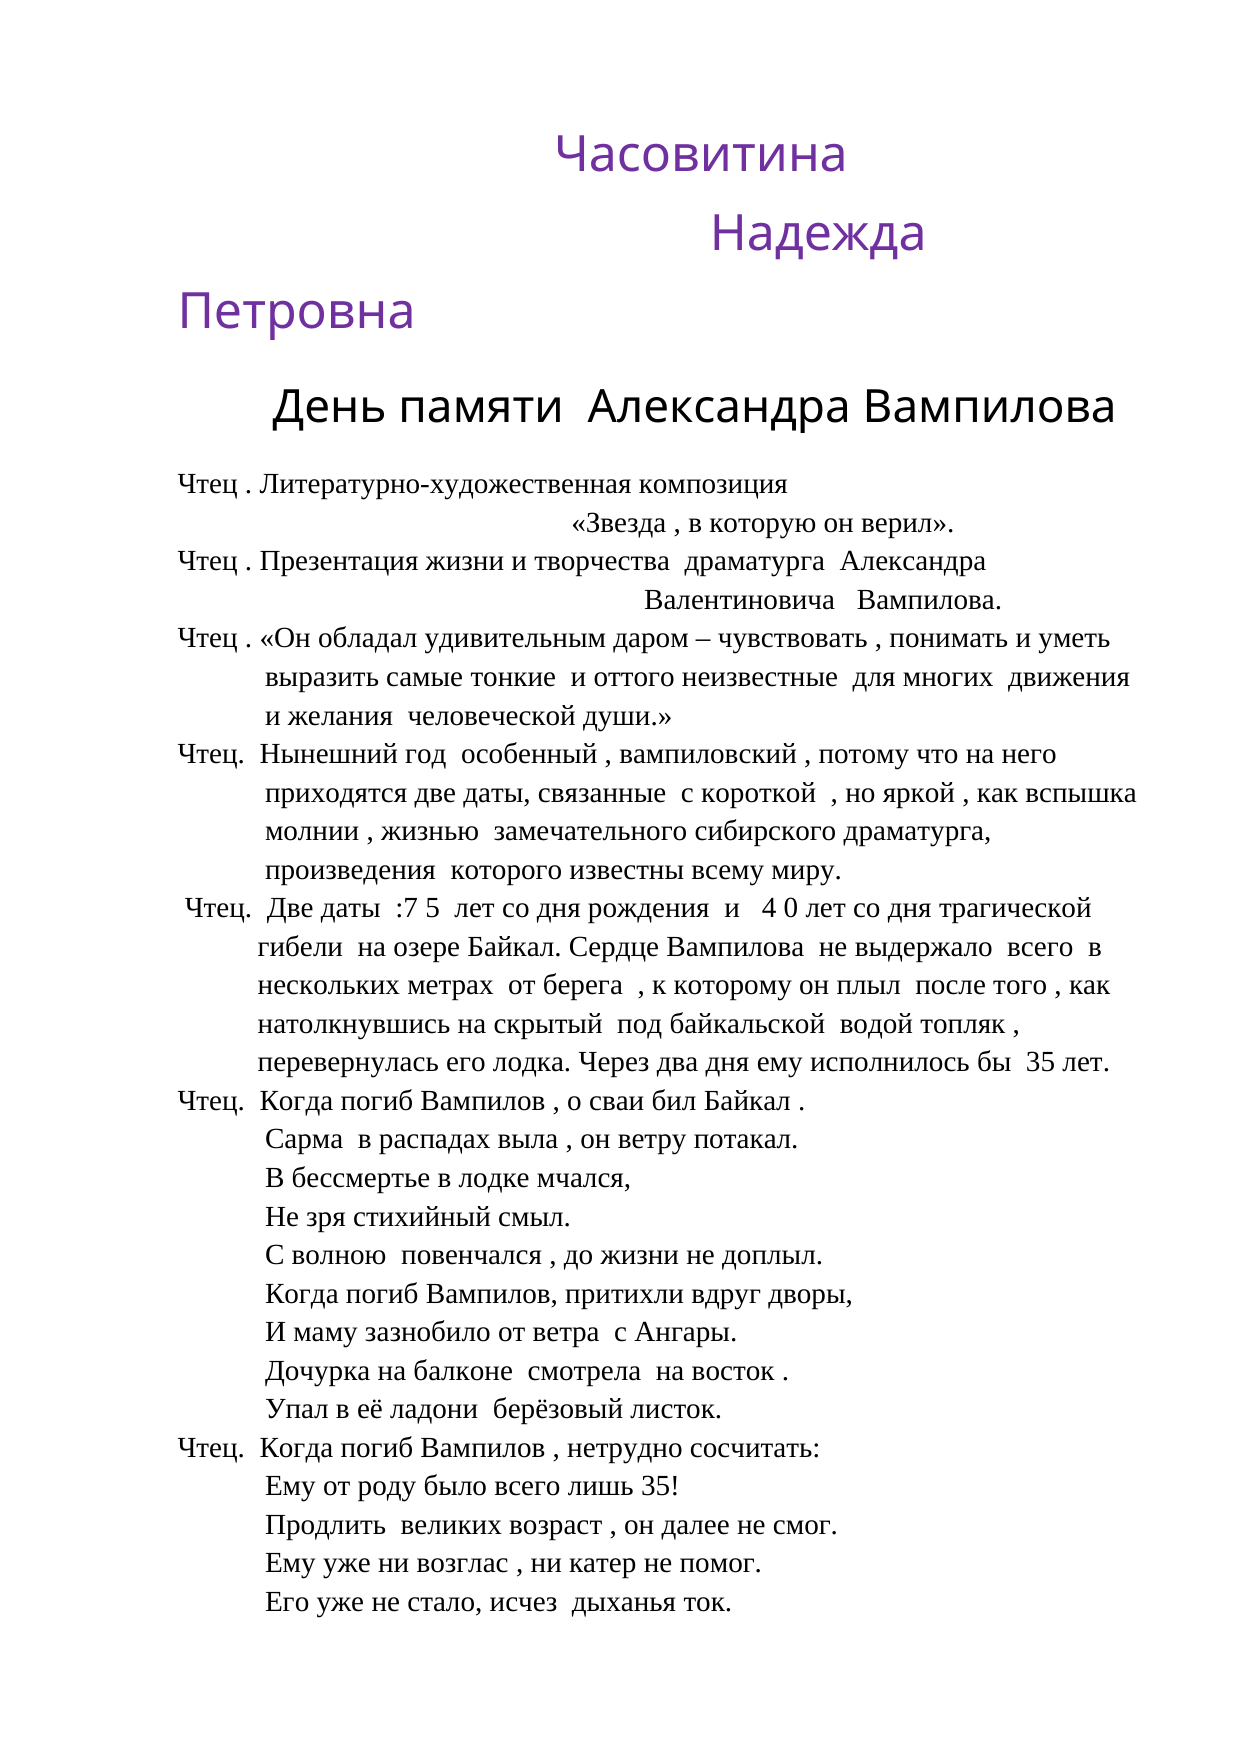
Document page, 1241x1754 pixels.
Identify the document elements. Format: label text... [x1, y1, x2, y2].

text Упал в её ладони берёзовый листок. [177, 1391, 1152, 1425]
text С волною повенчался , до жизни не доплыл. [177, 1237, 1152, 1271]
text Продлить великих возраст , он далее не смог. [177, 1507, 1152, 1541]
text натолкнувшись на скрытый под байкальской водой топляк , [177, 1006, 1152, 1039]
text приходятся две даты, связанные с короткой , но яркой , как вспышка [177, 775, 1152, 808]
text Сарма в распадах выла , он ветру потакал. [177, 1122, 1152, 1155]
text Ему от роду было всего лишь 35! [177, 1468, 1152, 1502]
text перевернулась его лодка. Через два дня ему исполнилось бы 35 лет. [177, 1044, 1152, 1078]
text Чтец. Когда погиб Вампилов , нетрудно сосчитать: [177, 1430, 1152, 1463]
text Валентиновича Вампилова. [177, 582, 1152, 616]
text и желания человеческой души.» [177, 698, 1152, 731]
text выразить самые тонкие и оттого неизвестные для многих движения [177, 659, 1152, 693]
text Чтец. Когда погиб Вампилов , о сваи бил Байкал . [177, 1083, 1152, 1117]
text Чтец . «Он обладал удивительным даром – чувствовать , понимать и уметь [177, 621, 1152, 654]
text В бессмертье в лодке мчался, [177, 1160, 1152, 1194]
text Когда погиб Вампилов, притихли вдруг дворы, [177, 1276, 1152, 1309]
text День памяти Александра Вампилова [177, 374, 1152, 436]
text Чтец . Литературно-художественная композиция [177, 466, 1152, 500]
text И маму зазнобило от ветра с Ангары. [177, 1314, 1152, 1348]
text Надежда Петровна [177, 196, 1152, 343]
text Не зря стихийный смыл. [177, 1199, 1152, 1232]
text Ему уже ни возглас , ни катер не помог. [177, 1546, 1152, 1579]
text Его уже не стало, исчез дыханья ток. [177, 1584, 1152, 1618]
text произведения которого известны всему миру. [177, 852, 1152, 885]
text нескольких метрах от берега , к которому он плыл после того , как [177, 967, 1152, 1001]
text Дочурка на балконе смотрела на восток . [177, 1353, 1152, 1386]
text Чтец. Две даты :7 5 лет со дня рождения и 4 0 лет со дня трагической [177, 890, 1152, 924]
text «Звезда , в которую он верил». Чтец . Презентация жизни и творчества драматурга Александра [177, 505, 1152, 577]
text гибели на озере Байкал. Сердце Вампилова не выдержало всего в [177, 929, 1152, 962]
text Часовитина [177, 118, 1152, 186]
text молнии , жизнью замечательного сибирского драматурга, [177, 813, 1152, 847]
text Чтец. Нынешний год особенный , вампиловский , потому что на него [177, 736, 1152, 770]
